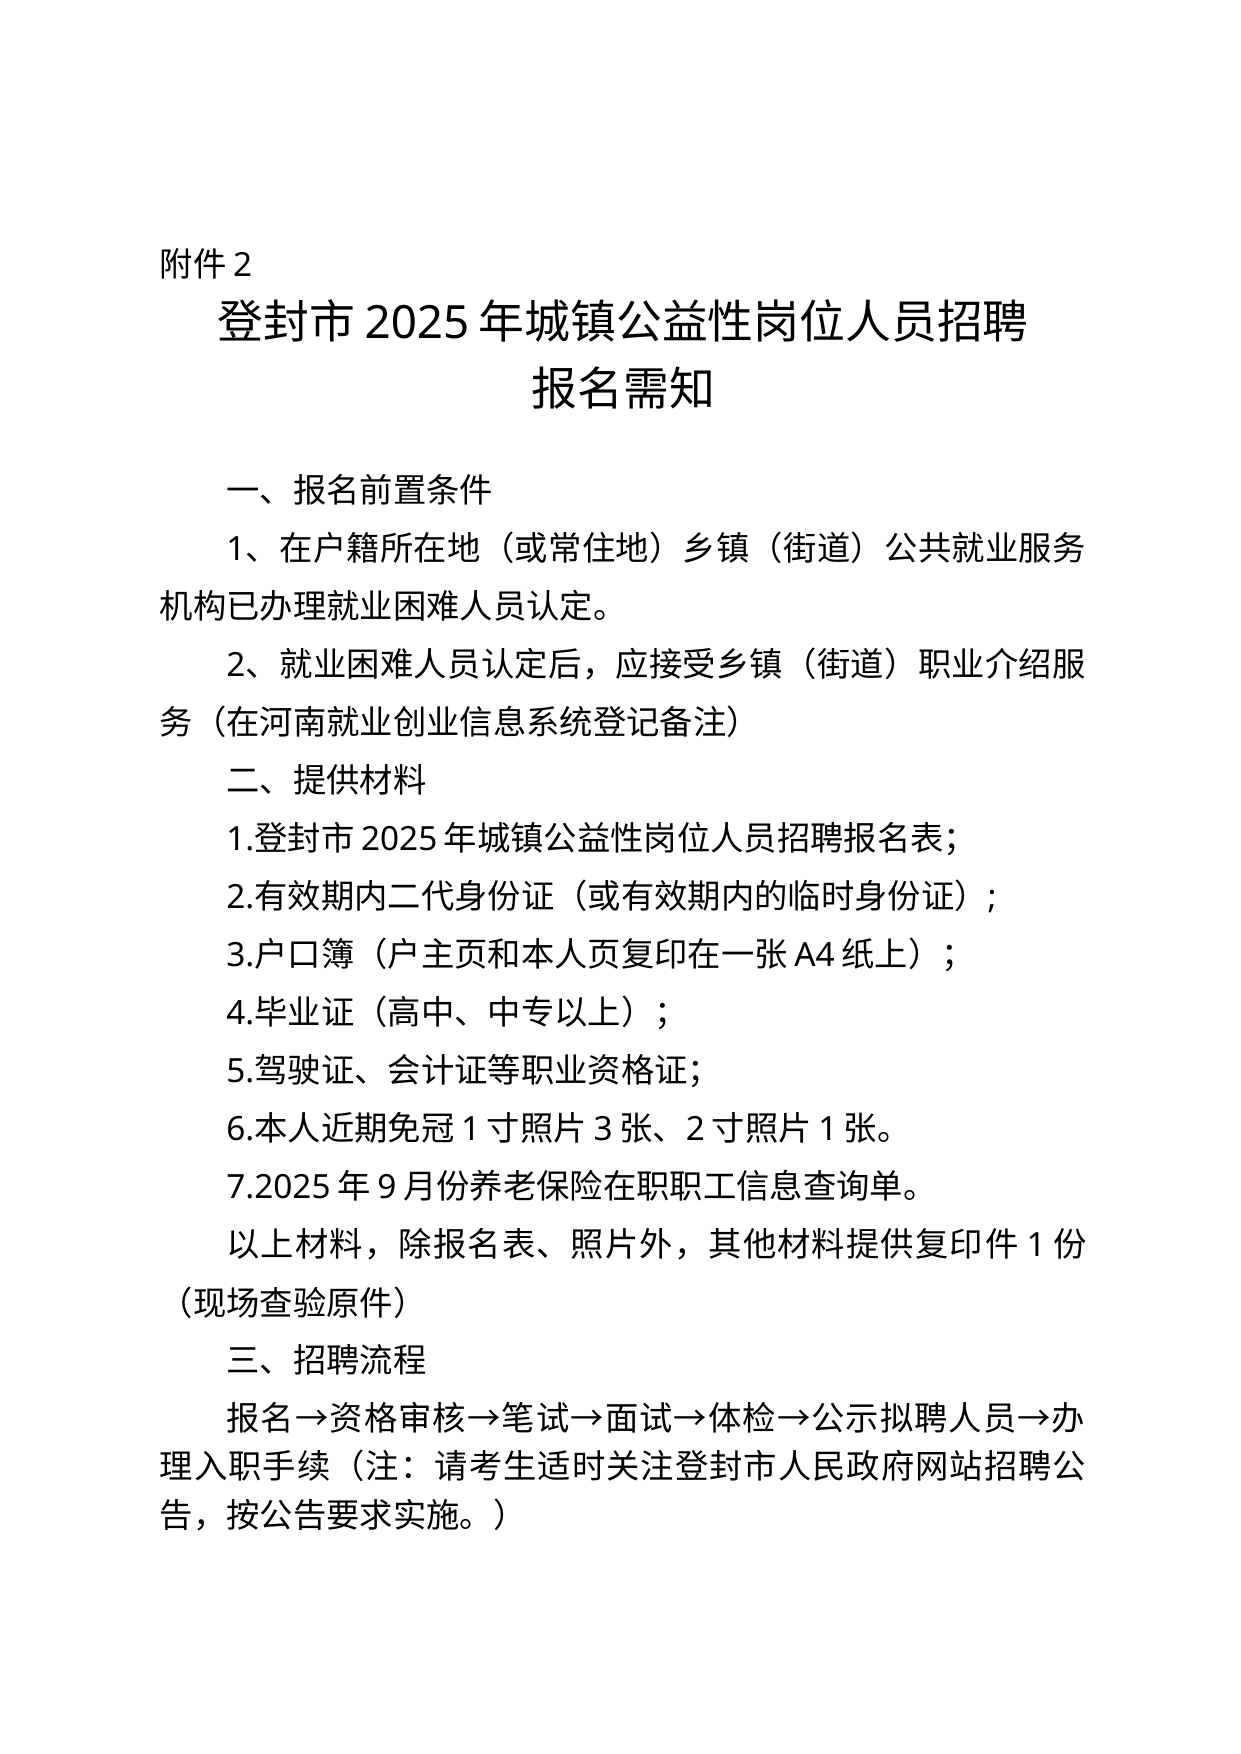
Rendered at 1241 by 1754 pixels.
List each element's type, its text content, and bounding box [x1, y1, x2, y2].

text 登封市2025年城镇公益性岗位人员招聘 [159, 286, 1087, 352]
text 6.本人近期免冠1寸照片3张、2寸照片1张。 [159, 1102, 1087, 1150]
text 3.户口簿（户主页和本人页复印在一张A4纸上）； [159, 928, 1087, 976]
list 二、提供材料 [159, 753, 1087, 802]
text 2、就业困难人员认定后，应接受乡镇（街道）职业介绍服务（在河南就业创业信息系统登记备注） [159, 638, 1087, 744]
text 1、在户籍所在地（或常住地）乡镇（街道）公共就业服务机构已办理就业困难人员认定。 [159, 522, 1087, 628]
text 5.驾驶证、会计证等职业资格证； [159, 1044, 1087, 1092]
text 附件2 [159, 237, 1087, 286]
text 7.2025年9月份养老保险在职职工信息查询单。 [159, 1160, 1087, 1208]
text 1.登封市2025年城镇公益性岗位人员招聘报名表； [159, 811, 1087, 860]
list 三、招聘流程 [159, 1334, 1087, 1382]
text 报名需知 [159, 352, 1087, 419]
text 一、报名前置条件 [159, 464, 1087, 512]
text 4.毕业证（高中、中专以上）； [159, 986, 1087, 1034]
text 以上材料，除报名表、照片外，其他材料提供复印件1份（现场查验原件） [159, 1218, 1087, 1324]
text 2.有效期内二代身份证（或有效期内的临时身份证）; [159, 869, 1087, 918]
list 报名→资格审核→笔试→面试→体检→公示拟聘人员→办理入职手续（注：请考生适时关注登封市人民政府网站招聘公告，按公告要求实施。） [159, 1392, 1087, 1537]
